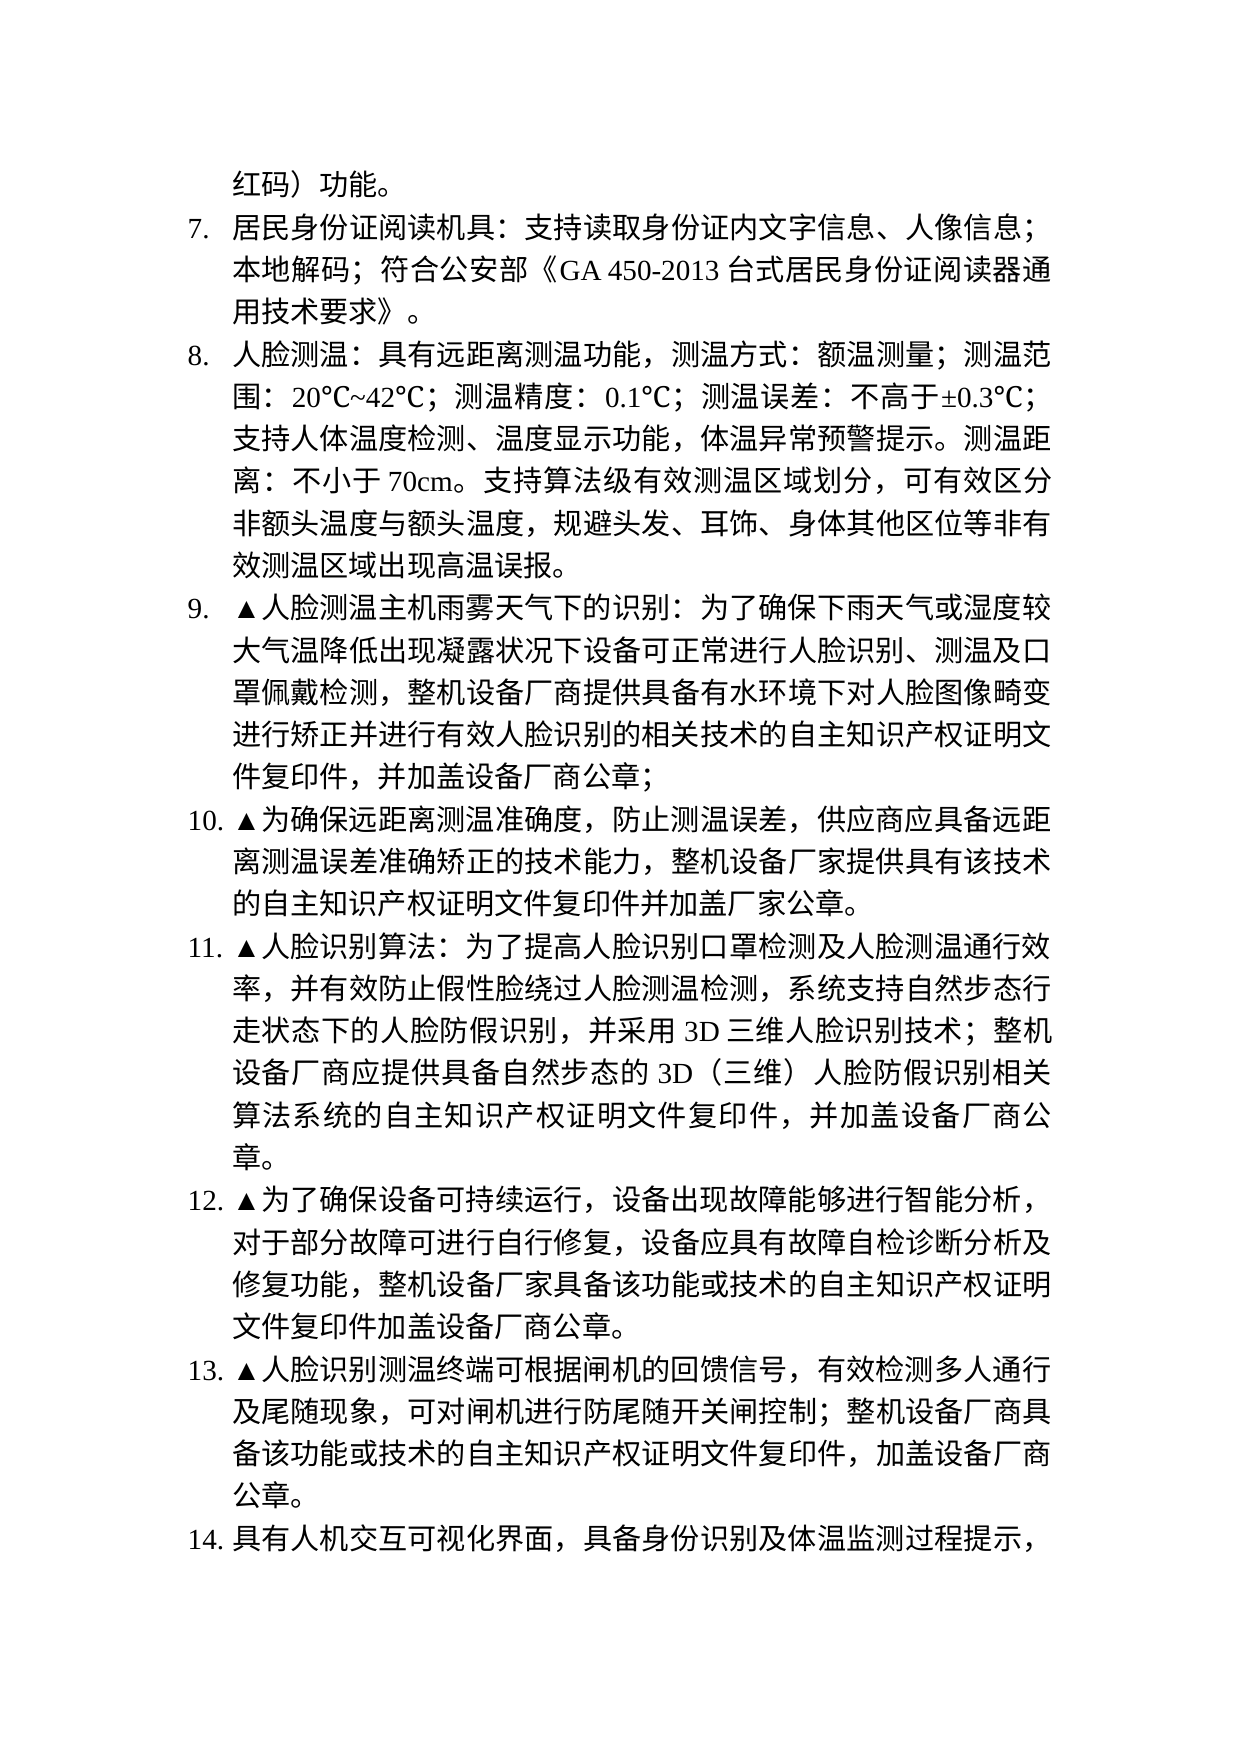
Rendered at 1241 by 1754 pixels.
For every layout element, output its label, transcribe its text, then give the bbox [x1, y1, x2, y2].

list ▲人脸测温主机雨雾天气下的识别：为了确保下雨天气或湿度较大气温降低出现凝露状况下设备可正常进行人脸识别、测温及口罩佩戴检测，整机设备厂商提供具备有水环境下对人脸图像畸变进行矫正并进行有效人脸识别的相关技术的自主知识产权证明文件复印件，并加盖设备厂商公章； [187, 585, 1053, 796]
list ▲人脸识别测温终端可根据闸机的回馈信号，有效检测多人通行及尾随现象，可对闸机进行防尾随开关闸控制；整机设备厂商具备该功能或技术的自主知识产权证明文件复印件，加盖设备厂商公章。 [187, 1346, 1053, 1515]
list 居民身份证阅读机具：支持读取身份证内文字信息、人像信息；本地解码；符合公安部《GA 450-2013台式居民身份证阅读器通用技术要求》。 [187, 204, 1053, 331]
list ▲为确保远距离测温准确度，防止测温误差，供应商应具备远距离测温误差准确矫正的技术能力，整机设备厂家提供具有该技术的自主知识产权证明文件复印件并加盖厂家公章。 [187, 796, 1053, 923]
list ▲人脸识别算法：为了提高人脸识别口罩检测及人脸测温通行效率，并有效防止假性脸绕过人脸测温检测，系统支持自然步态行走状态下的人脸防假识别，并采用3D三维人脸识别技术；整机设备厂商应提供具备自然步态的3D（三维）人脸防假识别相关算法系统的自主知识产权证明文件复印件，并加盖设备厂商公章。 [187, 923, 1053, 1177]
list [187, 162, 1053, 204]
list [187, 1515, 1053, 1558]
list 人脸测温：具有远距离测温功能，测温方式：额温测量；测温范围：20℃~42℃；测温精度：0.1℃；测温误差：不高于±0.3℃；支持人体温度检测、温度显示功能，体温异常预警提示。测温距离：不小于70cm。支持算法级有效测温区域划分，可有效区分非额头温度与额头温度，规避头发、耳饰、身体其他区位等非有效测温区域出现高温误报。 [187, 331, 1053, 585]
list ▲为了确保设备可持续运行，设备出现故障能够进行智能分析，对于部分故障可进行自行修复，设备应具有故障自检诊断分析及修复功能，整机设备厂家具备该功能或技术的自主知识产权证明文件复印件加盖设备厂商公章。 [187, 1177, 1053, 1346]
